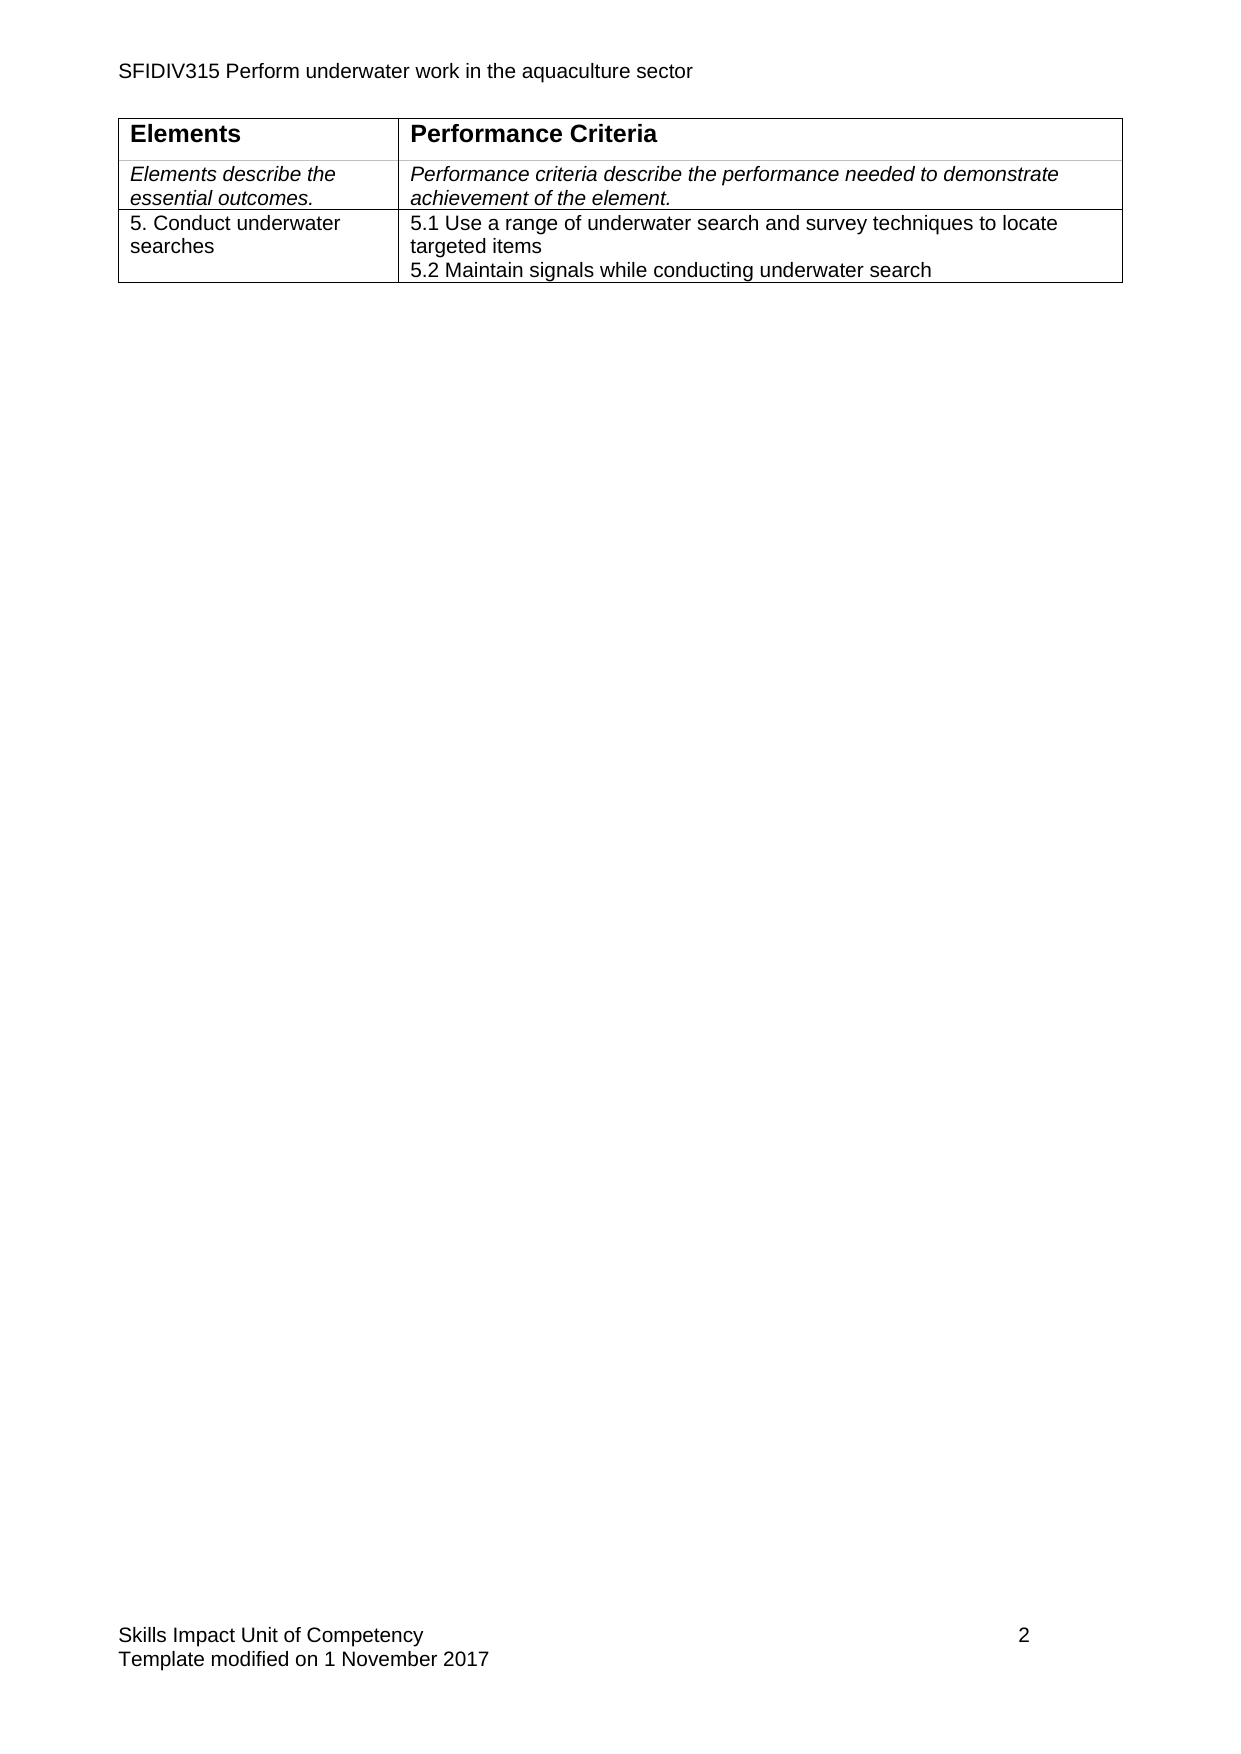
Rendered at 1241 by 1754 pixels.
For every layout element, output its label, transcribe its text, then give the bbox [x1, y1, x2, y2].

table_cell Elements describe the essential outcomes. [119, 161, 398, 209]
table_cell Performance criteria describe the performance needed to demonstrate achievement of the element. [399, 161, 1122, 209]
table_header Performance Criteria [399, 119, 1122, 160]
table_cell 5. Conduct underwater searches [119, 210, 398, 282]
table_header Elements [119, 119, 398, 160]
table_cell 5.1 Use a range of underwater search and survey techniques to locate targeted items 5.2 Maintain signals while conducting underwater search [399, 210, 1122, 282]
